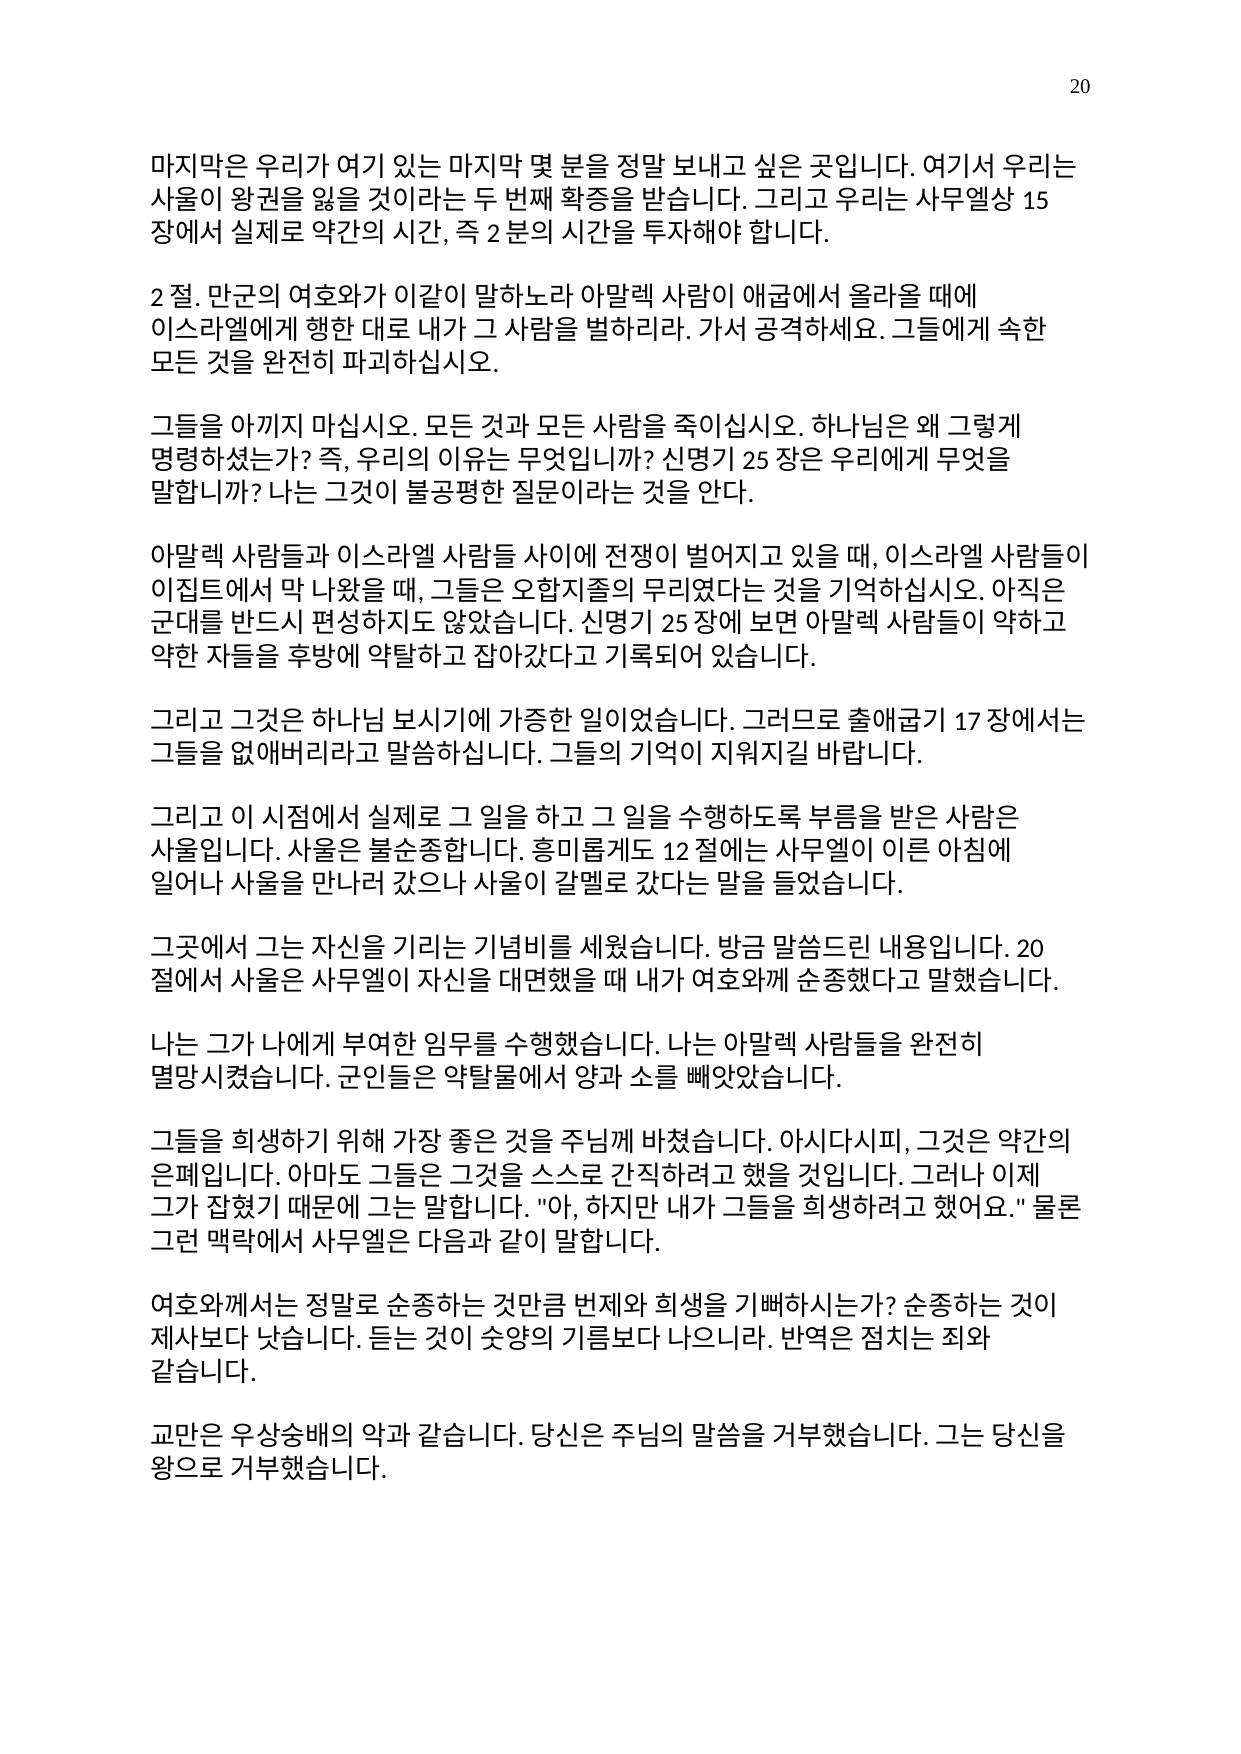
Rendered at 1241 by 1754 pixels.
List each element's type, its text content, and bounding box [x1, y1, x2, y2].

text 그곳에서 그는 자신을 기리는 기념비를 세웠습니다. 방금 말씀드린 내용입니다. 20절에서 사울은 사무엘이 자신을 대면했을 때 내가 여호와께 순종했다고 말했습니다. [150, 931, 1090, 997]
text 마지막은 우리가 여기 있는 마지막 몇 분을 정말 보내고 싶은 곳입니다. 여기서 우리는 사울이 왕권을 잃을 것이라는 두 번째 확증을 받습니다. 그리고 우리는 사무엘상 15장에서 실제로 약간의 시간, 즉 2분의 시간을 투자해야 합니다. [150, 150, 1090, 249]
text 여호와께서는 정말로 순종하는 것만큼 번제와 희생을 기뻐하시는가? 순종하는 것이 제사보다 낫습니다. 듣는 것이 숫양의 기름보다 나으니라. 반역은 점치는 죄와 같습니다. [150, 1289, 1090, 1388]
text 그들을 아끼지 마십시오. 모든 것과 모든 사람을 죽이십시오. 하나님은 왜 그렇게 명령하셨는가? 즉, 우리의 이유는 무엇입니까? 신명기 25장은 우리에게 무엇을 말합니까? 나는 그것이 불공평한 질문이라는 것을 안다. [150, 410, 1090, 509]
text 교만은 우상숭배의 악과 같습니다. 당신은 주님의 말씀을 거부했습니다. 그는 당신을 왕으로 거부했습니다. [150, 1419, 1090, 1485]
text 그들을 희생하기 위해 가장 좋은 것을 주님께 바쳤습니다. 아시다시피, 그것은 약간의 은폐입니다. 아마도 그들은 그것을 스스로 간직하려고 했을 것입니다. 그러나 이제 그가 잡혔기 때문에 그는 말합니다. "아, 하지만 내가 그들을 희생하려고 했어요." 물론 그런 맥락에서 사무엘은 다음과 같이 말합니다. [150, 1126, 1090, 1258]
text 그리고 그것은 하나님 보시기에 가증한 일이었습니다. 그러므로 출애굽기 17장에서는 그들을 없애버리라고 말씀하십니다. 그들의 기억이 지워지길 바랍니다. [150, 704, 1090, 770]
text 2절. 만군의 여호와가 이같이 말하노라 아말렉 사람이 애굽에서 올라올 때에 이스라엘에게 행한 대로 내가 그 사람을 벌하리라. 가서 공격하세요. 그들에게 속한 모든 것을 완전히 파괴하십시오. [150, 280, 1090, 379]
text 나는 그가 나에게 부여한 임무를 수행했습니다. 나는 아말렉 사람들을 완전히 멸망시켰습니다. 군인들은 약탈물에서 양과 소를 빼앗았습니다. [150, 1028, 1090, 1094]
text 아말렉 사람들과 이스라엘 사람들 사이에 전쟁이 벌어지고 있을 때, 이스라엘 사람들이 이집트에서 막 나왔을 때, 그들은 오합지졸의 무리였다는 것을 기억하십시오. 아직은 군대를 반드시 편성하지도 않았습니다. 신명기 25장에 보면 아말렉 사람들이 약하고 약한 자들을 후방에 약탈하고 잡아갔다고 기록되어 있습니다. [150, 541, 1090, 673]
text 그리고 이 시점에서 실제로 그 일을 하고 그 일을 수행하도록 부름을 받은 사람은 사울입니다. 사울은 불순종합니다. 흥미롭게도 12절에는 사무엘이 이른 아침에 일어나 사울을 만나러 갔으나 사울이 갈멜로 갔다는 말을 들었습니다. [150, 801, 1090, 900]
